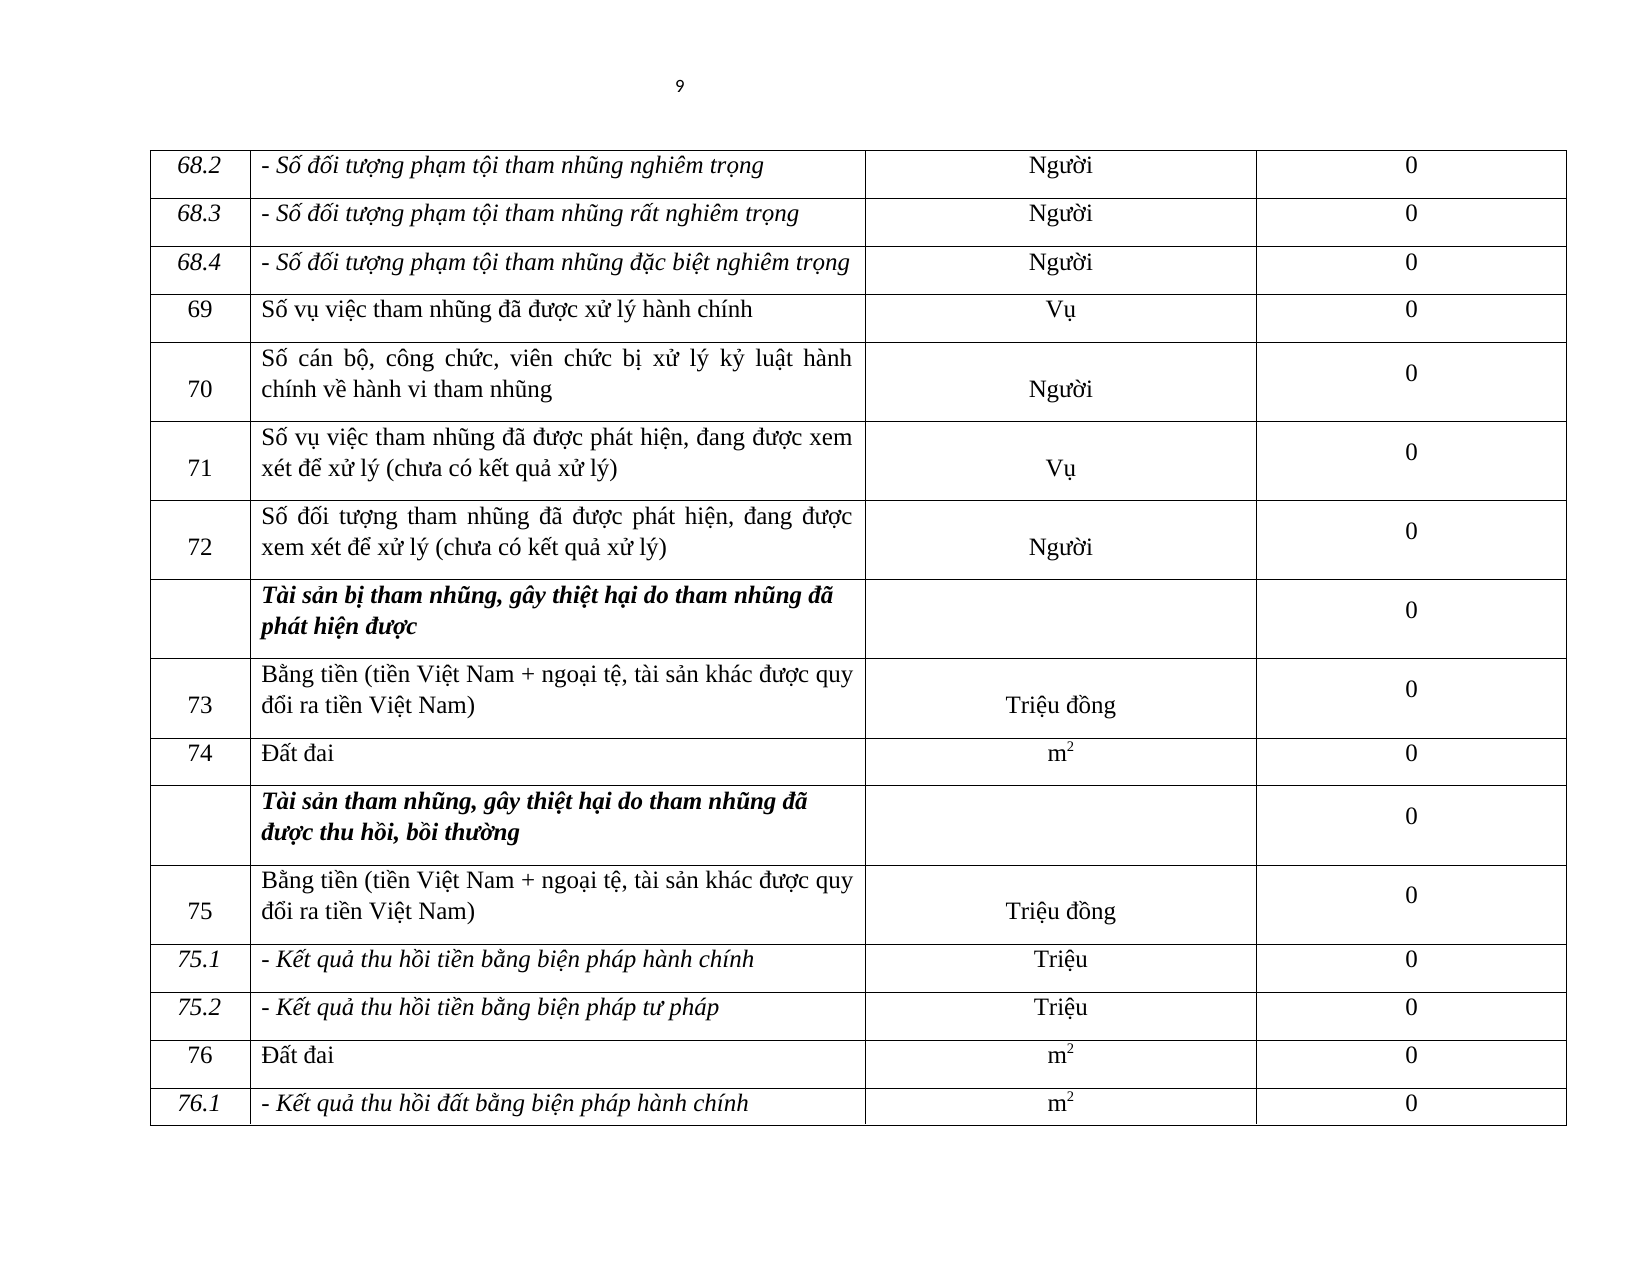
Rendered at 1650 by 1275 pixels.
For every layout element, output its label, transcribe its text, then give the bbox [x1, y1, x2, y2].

table_cell 70 [151, 343, 250, 421]
table_cell 76 [151, 1041, 250, 1088]
table_cell m2 [866, 1041, 1256, 1088]
table_cell 75.1 [151, 945, 250, 992]
table_cell Số đối tượng tham nhũng đã được phát hiện, đang được xem xét để xử lý (chưa có kết quả xử lý) [251, 501, 865, 579]
table_cell - Số đối tượng phạm tội tham nhũng nghiêm trọng [251, 151, 865, 198]
table_cell 72 [151, 501, 250, 579]
table_cell 68.3 [151, 199, 250, 246]
table_cell 0 [1257, 739, 1566, 785]
table_cell 68.4 [151, 247, 250, 294]
table_cell 0 [1257, 295, 1566, 342]
table_cell Tài sản tham nhũng, gây thiệt hại do tham nhũng đã được thu hồi, bồi thường [251, 786, 865, 864]
table_cell m2 [866, 1089, 1256, 1124]
table_cell [866, 580, 1256, 658]
table_cell Triệu [866, 993, 1256, 1039]
table_cell 0 [1257, 866, 1566, 943]
table_cell Người [866, 151, 1256, 198]
table_cell Người [866, 343, 1256, 421]
table_cell 0 [1257, 199, 1566, 246]
table_cell Số cán bộ, công chức, viên chức bị xử lý kỷ luật hành chính về hành vi tham nhũng [251, 343, 865, 421]
table_cell 0 [1257, 501, 1566, 579]
table_cell Triệu [866, 945, 1256, 992]
table_cell [866, 786, 1256, 864]
table_cell - Số đối tượng phạm tội tham nhũng rất nghiêm trọng [251, 199, 865, 246]
table_cell 68.2 [151, 151, 250, 198]
table_cell Người [866, 501, 1256, 579]
table_cell 0 [1257, 1041, 1566, 1088]
table_cell 0 [1257, 945, 1566, 992]
table_cell Triệu đồng [866, 659, 1256, 737]
table_cell Vụ [866, 295, 1256, 342]
table_cell [151, 580, 250, 658]
table_cell - Kết quả thu hồi tiền bằng biện pháp tư pháp [251, 993, 865, 1039]
table_cell 0 [1257, 1089, 1566, 1124]
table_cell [251, 1089, 865, 1124]
table_cell 0 [1257, 151, 1566, 198]
table_cell 75.2 [151, 993, 250, 1039]
table_cell Số vụ việc tham nhũng đã được xử lý hành chính [251, 295, 865, 342]
table_cell 74 [151, 739, 250, 785]
table_cell 69 [151, 295, 250, 342]
table_cell Số vụ việc tham nhũng đã được phát hiện, đang được xem xét để xử lý (chưa có kết quả xử lý) [251, 422, 865, 500]
table_cell Vụ [866, 422, 1256, 500]
table_cell 75 [151, 866, 250, 943]
table_cell 0 [1257, 422, 1566, 500]
table_cell 0 [1257, 580, 1566, 658]
table_cell 0 [1257, 786, 1566, 864]
table_cell Triệu đồng [866, 866, 1256, 943]
table_cell Tài sản bị tham nhũng, gây thiệt hại do tham nhũng đã phát hiện được [251, 580, 865, 658]
table_cell 0 [1257, 343, 1566, 421]
table_cell [151, 786, 250, 864]
table_cell 0 [1257, 247, 1566, 294]
table_cell Đất đai [251, 739, 865, 785]
table_cell 0 [1257, 993, 1566, 1039]
table_cell Bằng tiền (tiền Việt Nam + ngoại tệ, tài sản khác được quy đổi ra tiền Việt Nam) [251, 659, 865, 737]
table_cell - Kết quả thu hồi tiền bằng biện pháp hành chính [251, 945, 865, 992]
table_cell Người [866, 247, 1256, 294]
table_cell - Số đối tượng phạm tội tham nhũng đặc biệt nghiêm trọng [251, 247, 865, 294]
table_cell 71 [151, 422, 250, 500]
table_cell 73 [151, 659, 250, 737]
table_cell 76.1 [151, 1089, 250, 1124]
table_cell 0 [1257, 659, 1566, 737]
table_cell Người [866, 199, 1256, 246]
table_cell m2 [866, 739, 1256, 785]
table_cell Bằng tiền (tiền Việt Nam + ngoại tệ, tài sản khác được quy đổi ra tiền Việt Nam) [251, 866, 865, 943]
table_cell Đất đai [251, 1041, 865, 1088]
